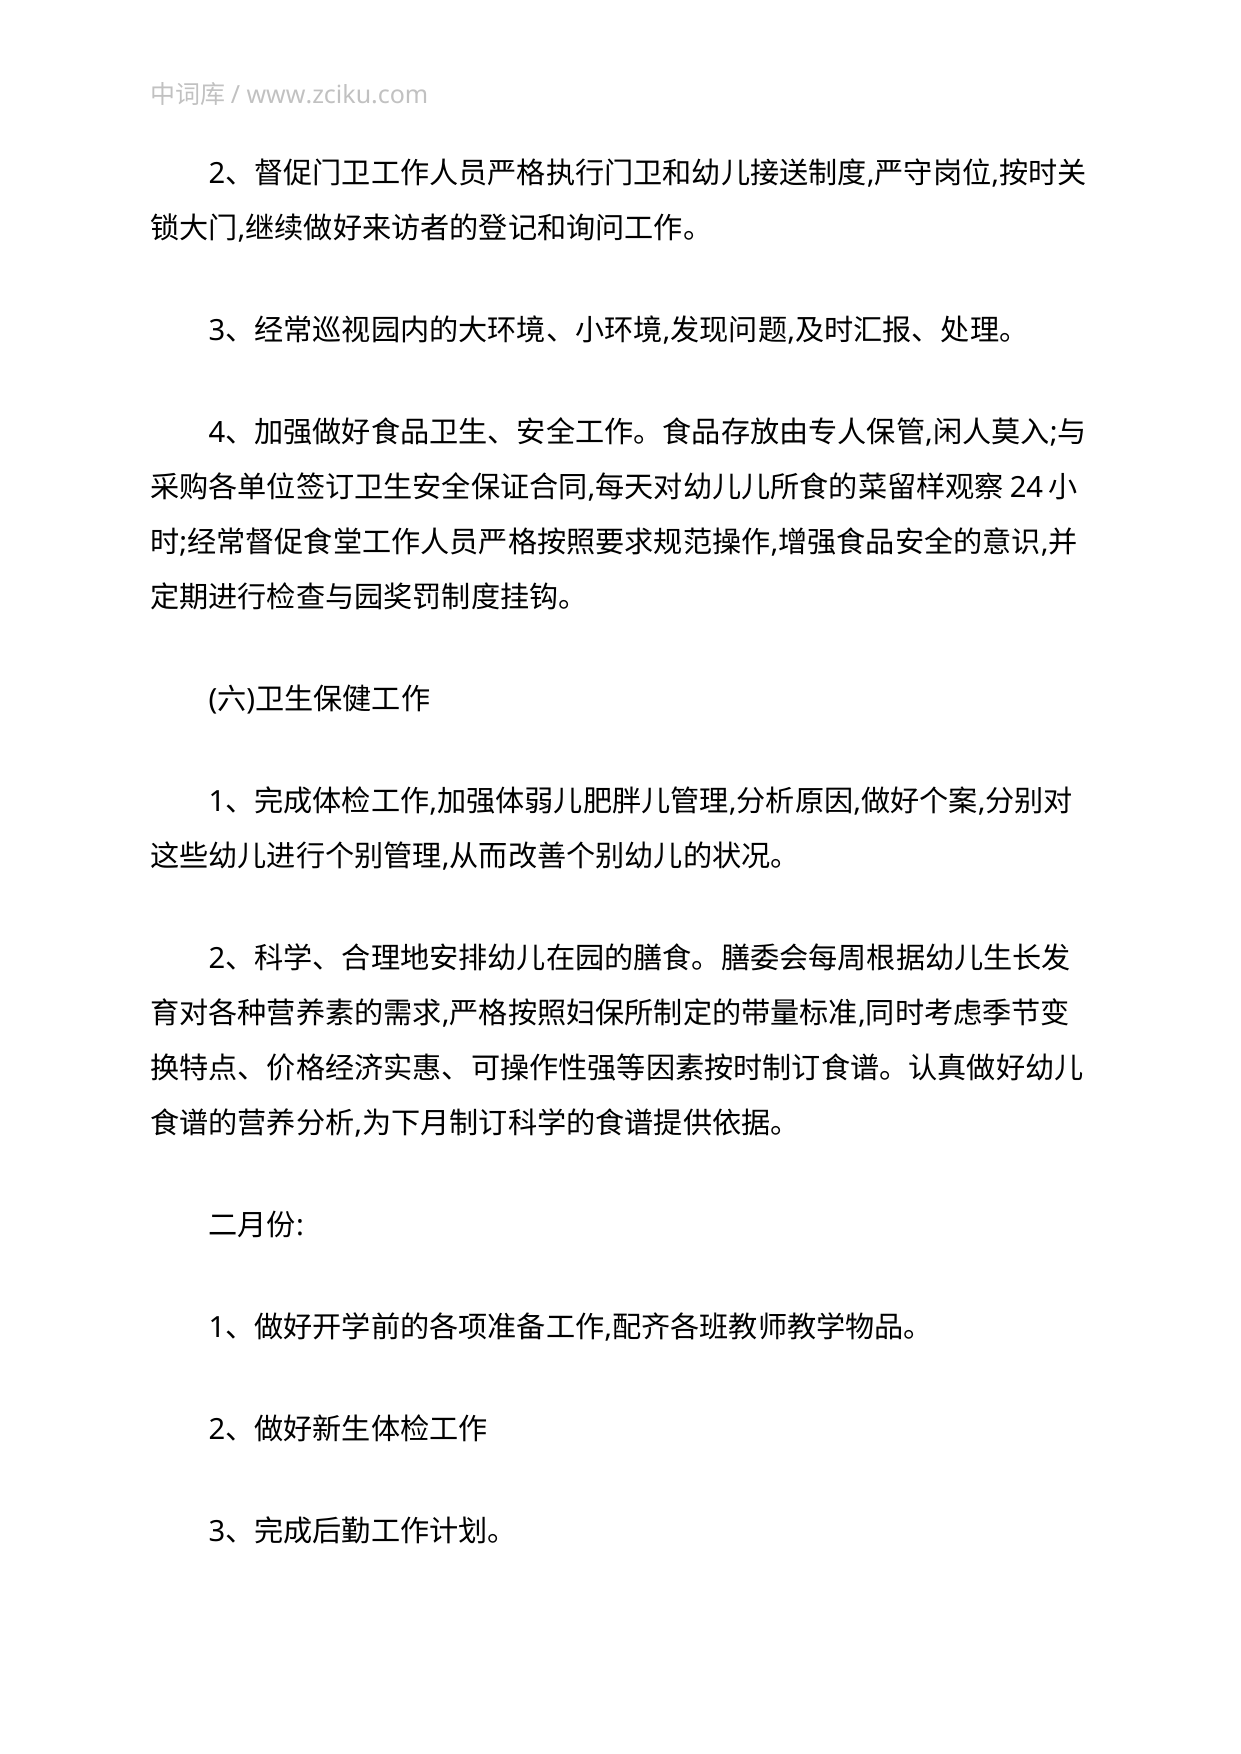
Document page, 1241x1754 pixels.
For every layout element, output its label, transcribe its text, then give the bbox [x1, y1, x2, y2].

text 2、科学、合理地安排幼儿在园的膳食。膳委会每周根据幼儿生长发育对各种营养素的需求,严格按照妇保所制定的带量标准,同时考虑季节变换特点、价格经济实惠、可操作性强等因素按时制订食谱。认真做好幼儿食谱的营养分析,为下月制订科学的食谱提供依据。 [150, 935, 1090, 1142]
text 3、经常巡视园内的大环境、小环境,发现问题,及时汇报、处理。 [150, 307, 1090, 349]
text 4、加强做好食品卫生、安全工作。食品存放由专人保管,闲人莫入;与采购各单位签订卫生安全保证合同,每天对幼儿儿所食的菜留样观察24小时;经常督促食堂工作人员严格按照要求规范操作,增强食品安全的意识,并定期进行检查与园奖罚制度挂钩。 [150, 409, 1090, 616]
text 2、督促门卫工作人员严格执行门卫和幼儿接送制度,严守岗位,按时关锁大门,继续做好来访者的登记和询问工作。 [150, 150, 1090, 247]
text 1、做好开学前的各项准备工作,配齐各班教师教学物品。 [150, 1303, 1090, 1346]
text 二月份: [150, 1202, 1090, 1244]
text 2、做好新生体检工作 [150, 1406, 1090, 1448]
text 1、完成体检工作,加强体弱儿肥胖儿管理,分析原因,做好个案,分别对这些幼儿进行个别管理,从而改善个别幼儿的状况。 [150, 778, 1090, 875]
text (六)卫生保健工作 [150, 676, 1090, 718]
text 3、完成后勤工作计划。 [150, 1507, 1090, 1550]
